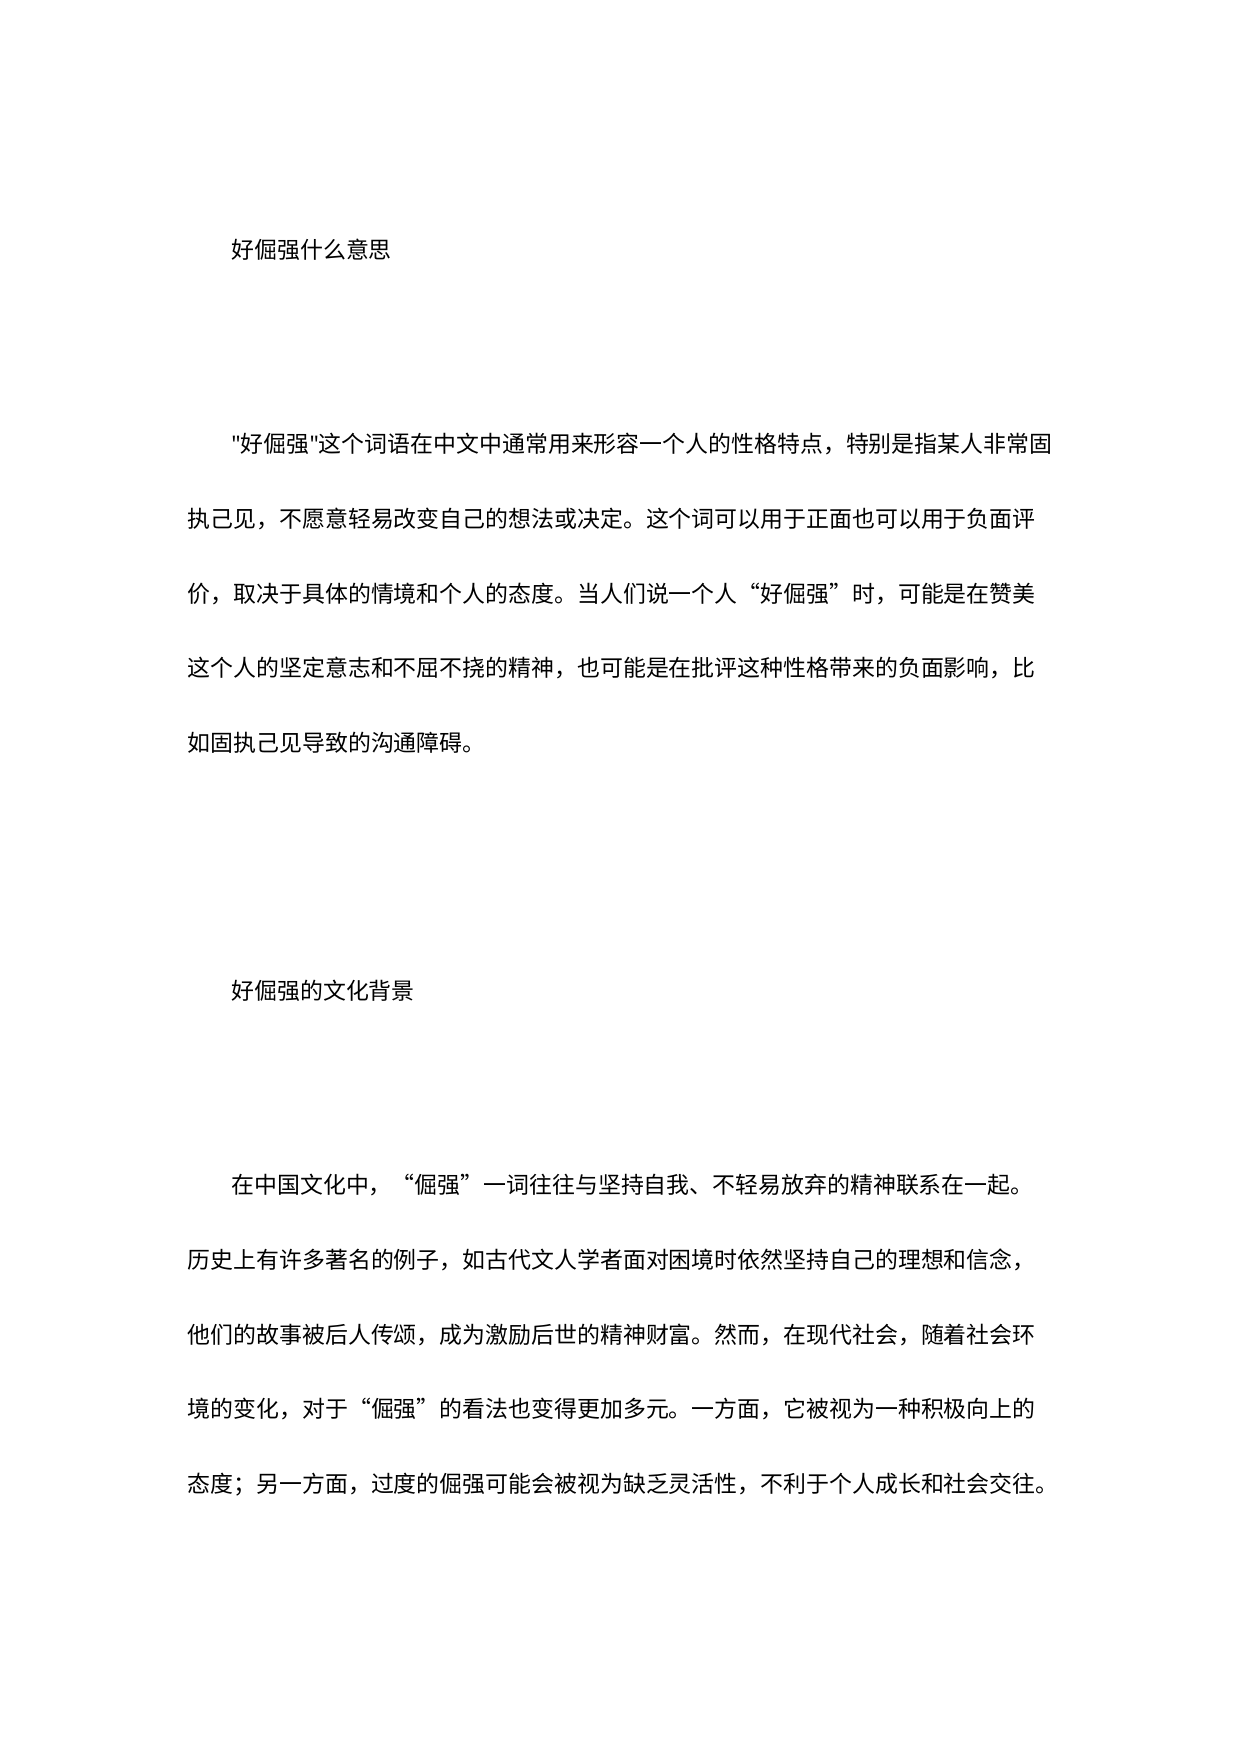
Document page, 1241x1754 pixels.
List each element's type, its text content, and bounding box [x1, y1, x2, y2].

text 好倔强的文化背景 [187, 957, 1053, 1022]
text "好倔强"这个词语在中文中通常用来形容一个人的性格特点，特别是指某人非常固执己见，不愿意轻易改变自己的想法或决定。这个词可以用于正面也可以用于负面评价，取决于具体的情境和个人的态度。当人们说一个人“好倔强”时，可能是在赞美这个人的坚定意志和不屈不挠的精神，也可能是在批评这种性格带来的负面影响，比如固执己见导致的沟通障碍。 [187, 410, 1053, 774]
text 好倔强什么意思 [187, 216, 1053, 281]
text 在中国文化中，“倔强”一词往往与坚持自我、不轻易放弃的精神联系在一起。历史上有许多著名的例子，如古代文人学者面对困境时依然坚持自己的理想和信念，他们的故事被后人传颂，成为激励后世的精神财富。然而，在现代社会，随着社会环境的变化，对于“倔强”的看法也变得更加多元。一方面，它被视为一种积极向上的态度；另一方面，过度的倔强可能会被视为缺乏灵活性，不利于个人成长和社会交往。 [187, 1151, 1053, 1515]
